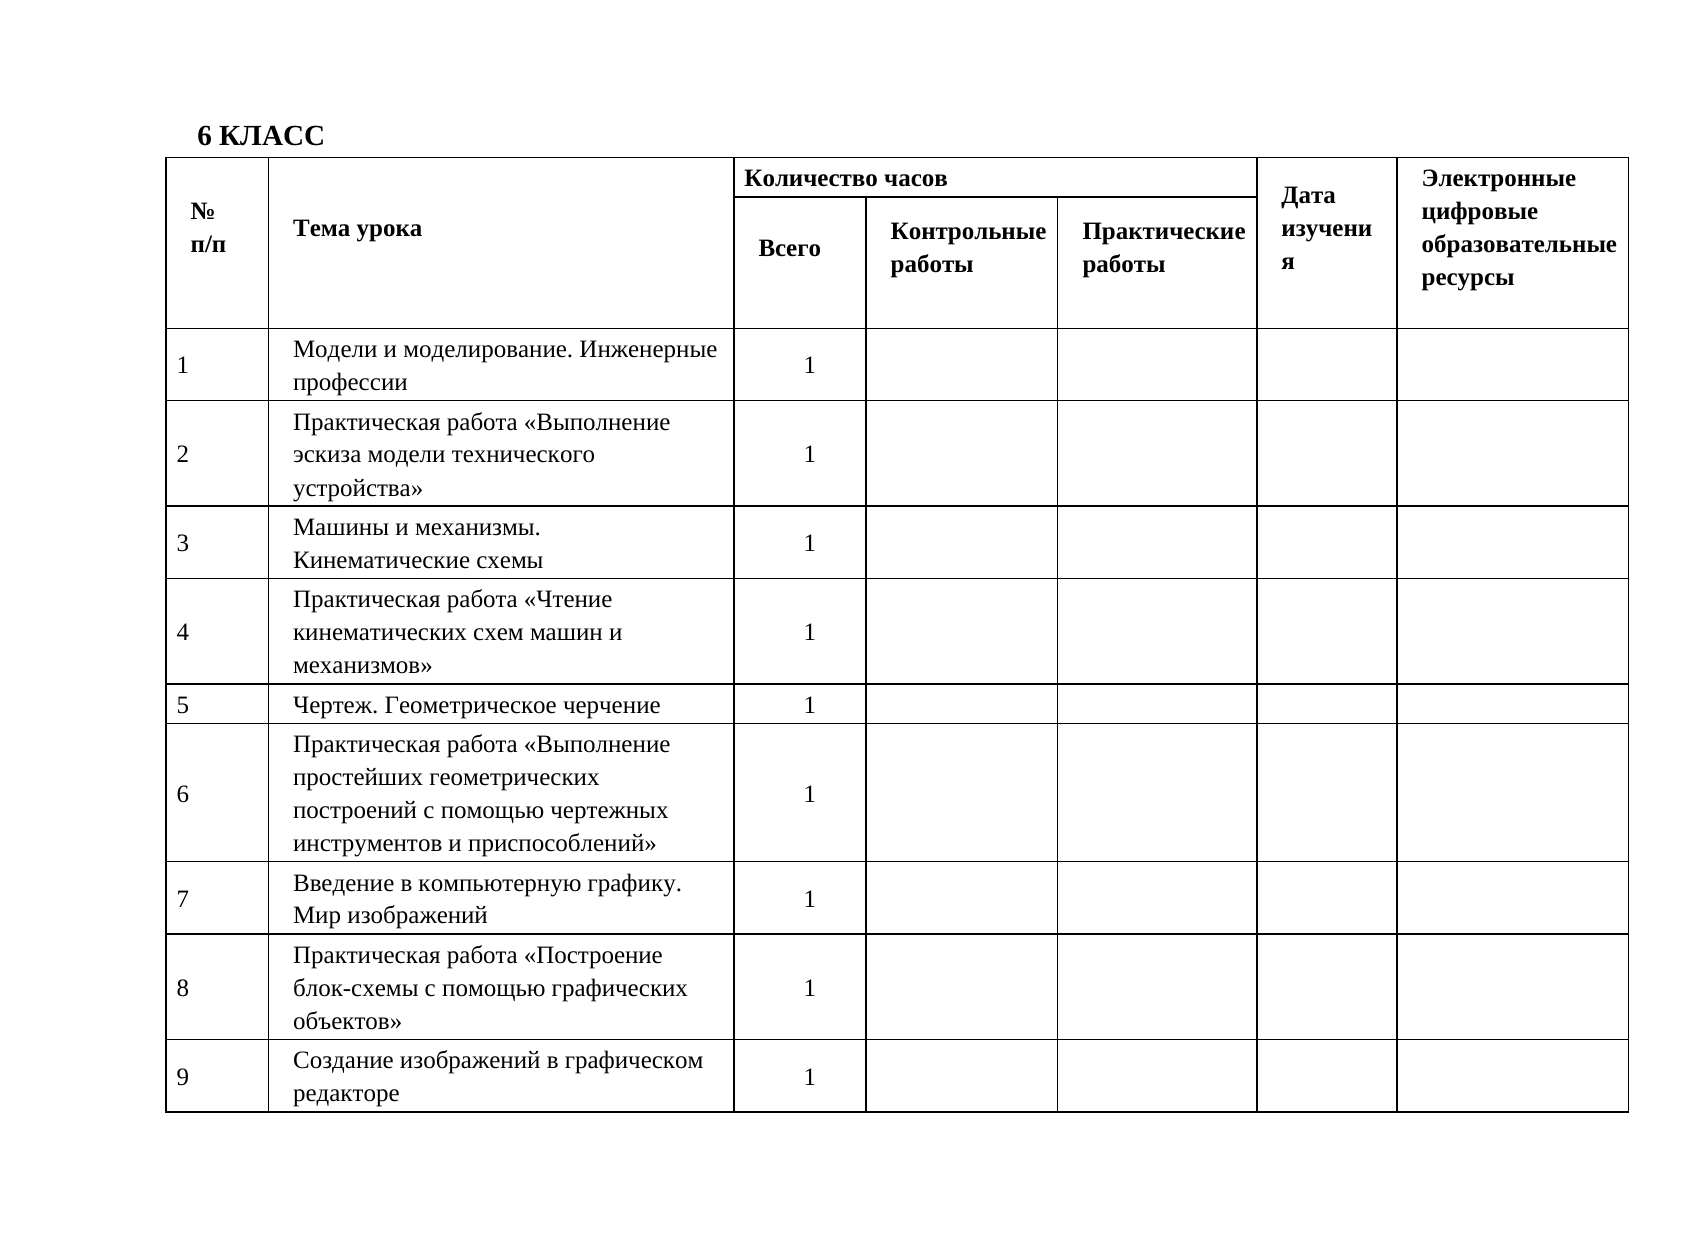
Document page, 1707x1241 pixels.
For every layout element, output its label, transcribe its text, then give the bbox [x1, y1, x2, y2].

table_cell [1058, 507, 1256, 578]
table_cell [867, 935, 1057, 1039]
table_cell [1398, 724, 1628, 861]
table_cell [1058, 401, 1256, 505]
table_cell [1058, 935, 1256, 1039]
table_header № п/п [167, 158, 268, 327]
table_cell [1398, 579, 1628, 683]
table_cell [1398, 329, 1628, 400]
table_cell [1398, 935, 1628, 1039]
table_cell [1398, 401, 1628, 505]
table_cell 1 [735, 935, 865, 1039]
table_header Дата изучения [1258, 158, 1396, 327]
table_header Тема урока [269, 158, 733, 327]
table_cell 2 [167, 401, 268, 505]
table_cell [1258, 401, 1396, 505]
table_header Электронные цифровые образовательные ресурсы [1398, 158, 1628, 327]
table_cell 1 [735, 862, 865, 933]
text 6 КЛАСС [190, 118, 1618, 152]
table_cell 5 [167, 685, 268, 722]
table_cell Практическая работа «Выполнение простейших геометрических построений с помощью чертежных инструментов и приспособлений» [269, 724, 733, 861]
table_cell 7 [167, 862, 268, 933]
table_cell [1398, 507, 1628, 578]
table_cell 6 [167, 724, 268, 861]
table_cell [1258, 935, 1396, 1039]
table_cell [1058, 724, 1256, 861]
table_cell Создание изображений в графическом редакторе [269, 1040, 733, 1111]
table_cell [1058, 1040, 1256, 1111]
table_cell Модели и моделирование. Инженерные профессии [269, 329, 733, 400]
table_cell [867, 329, 1057, 400]
table_cell [1058, 579, 1256, 683]
table_cell Введение в компьютерную графику. Мир изображений [269, 862, 733, 933]
table_cell [867, 579, 1057, 683]
table_cell [867, 1040, 1057, 1111]
table_cell [1258, 507, 1396, 578]
table_cell 1 [735, 685, 865, 722]
table_cell Практическая работа «Построение блок-схемы с помощью графических объектов» [269, 935, 733, 1039]
table_cell [867, 685, 1057, 722]
table_cell [1258, 724, 1396, 861]
table_cell [1058, 862, 1256, 933]
table_cell [1258, 685, 1396, 722]
table_cell [1398, 862, 1628, 933]
table_cell 1 [735, 1040, 865, 1111]
table_cell Машины и механизмы. Кинематические схемы [269, 507, 733, 578]
table_cell 9 [167, 1040, 268, 1111]
table_cell [867, 724, 1057, 861]
table_cell Практическая работа «Чтение кинематических схем машин и механизмов» [269, 579, 733, 683]
table_cell [1398, 685, 1628, 722]
table_cell [1258, 579, 1396, 683]
table_cell [1258, 1040, 1396, 1111]
table_cell [1258, 329, 1396, 400]
table_cell 3 [167, 507, 268, 578]
table_cell Практическая работа «Выполнение эскиза модели технического устройства» [269, 401, 733, 505]
table_cell [1258, 862, 1396, 933]
table_cell [867, 507, 1057, 578]
table_cell 1 [735, 507, 865, 578]
table_cell Чертеж. Геометрическое черчение [269, 685, 733, 722]
table_cell 4 [167, 579, 268, 683]
table_cell [1398, 1040, 1628, 1111]
table_cell 1 [735, 329, 865, 400]
table_cell 8 [167, 935, 268, 1039]
table_cell 1 [167, 329, 268, 400]
table_cell [867, 401, 1057, 505]
table_cell [1058, 685, 1256, 722]
table_cell Практические работы [1058, 198, 1256, 327]
table_cell 1 [735, 401, 865, 505]
table_header Количество часов [735, 158, 1256, 196]
table_cell Контрольные работы [867, 198, 1057, 327]
table_cell 1 [735, 579, 865, 683]
table_cell 1 [735, 724, 865, 861]
table_cell [1058, 329, 1256, 400]
table_cell Всего [735, 198, 865, 327]
table_cell [867, 862, 1057, 933]
